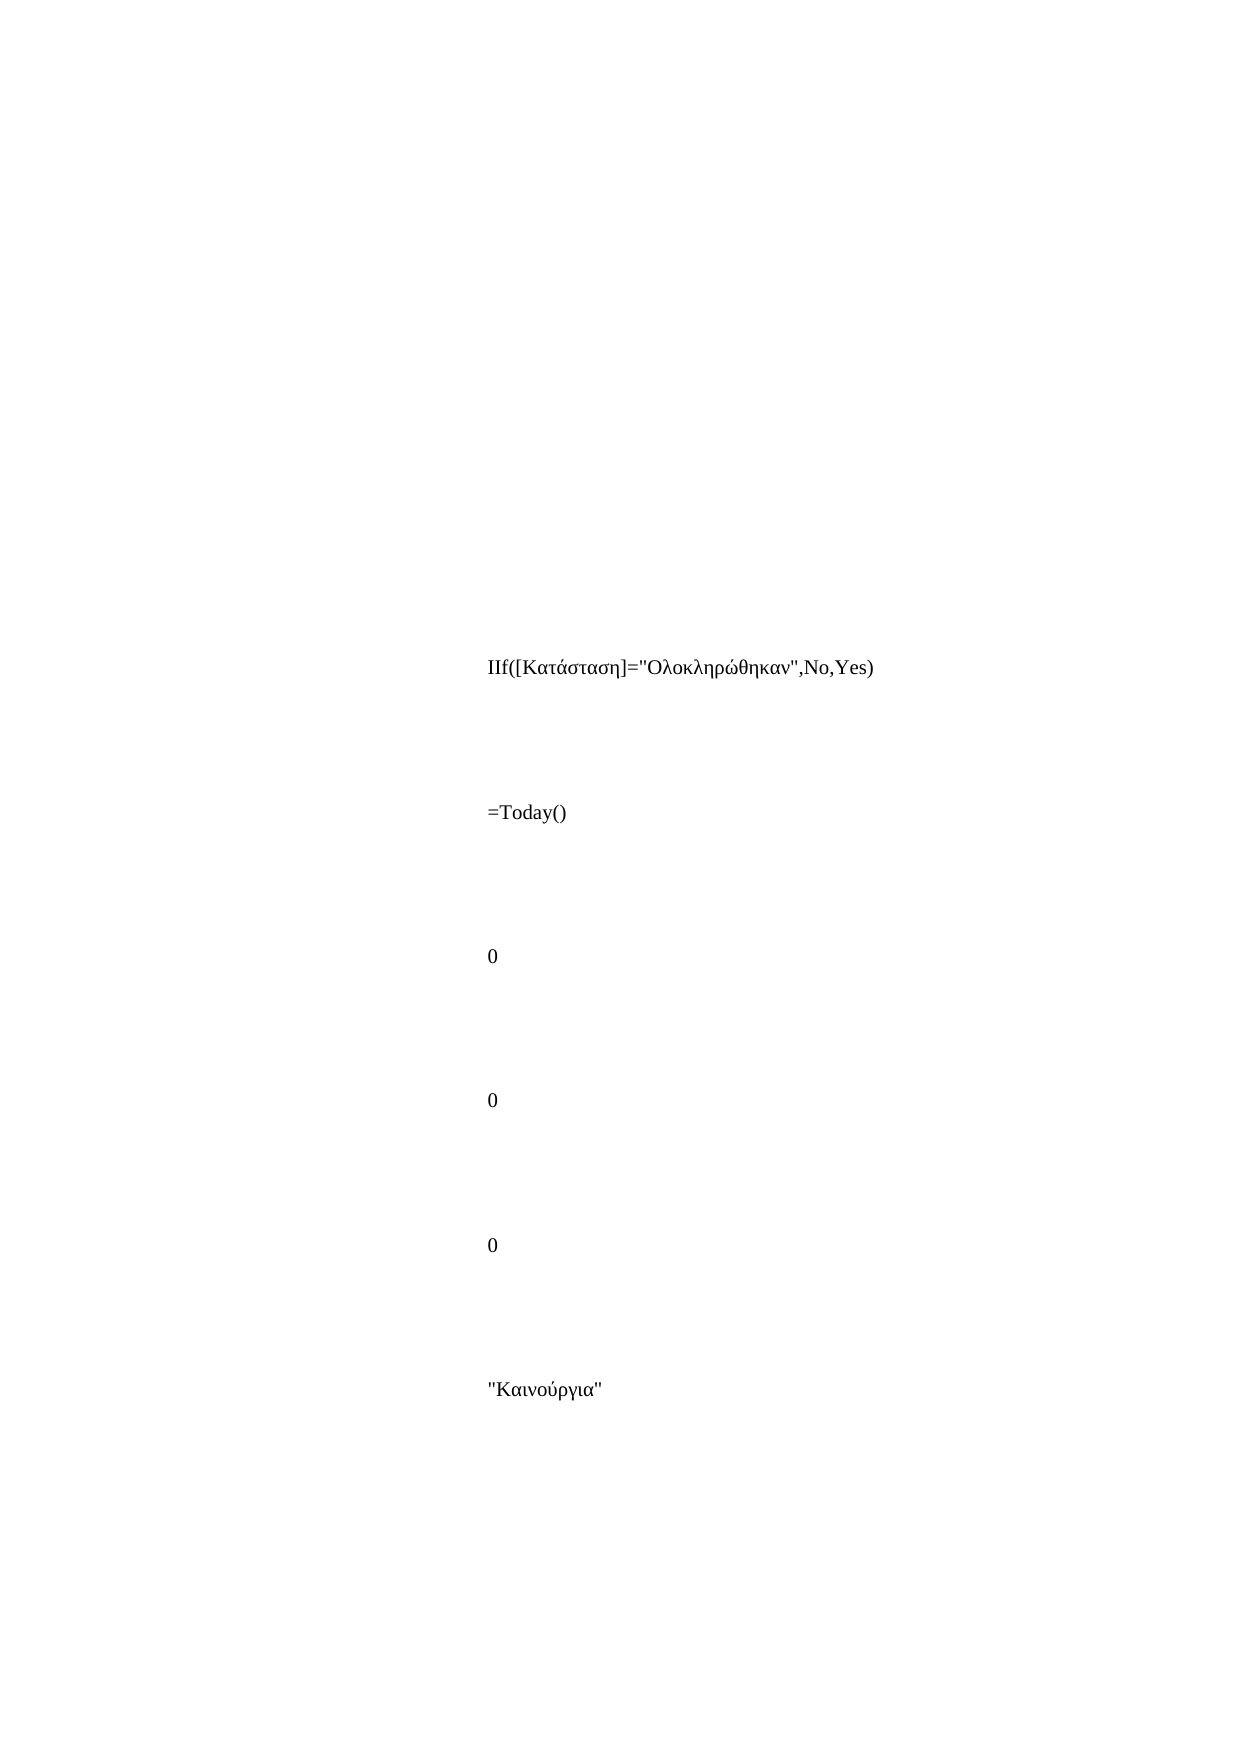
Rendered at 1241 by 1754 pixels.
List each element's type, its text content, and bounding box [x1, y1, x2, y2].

text 0 [487, 1233, 1053, 1257]
text 0 [487, 944, 1053, 968]
text 0 [487, 1088, 1053, 1112]
text IIf([Kατάσταση]="Ολοκληρώθηκαν",No,Yes) [487, 655, 1053, 679]
text =Today() [487, 800, 1053, 824]
text "Καινούργια" [487, 1377, 1053, 1401]
